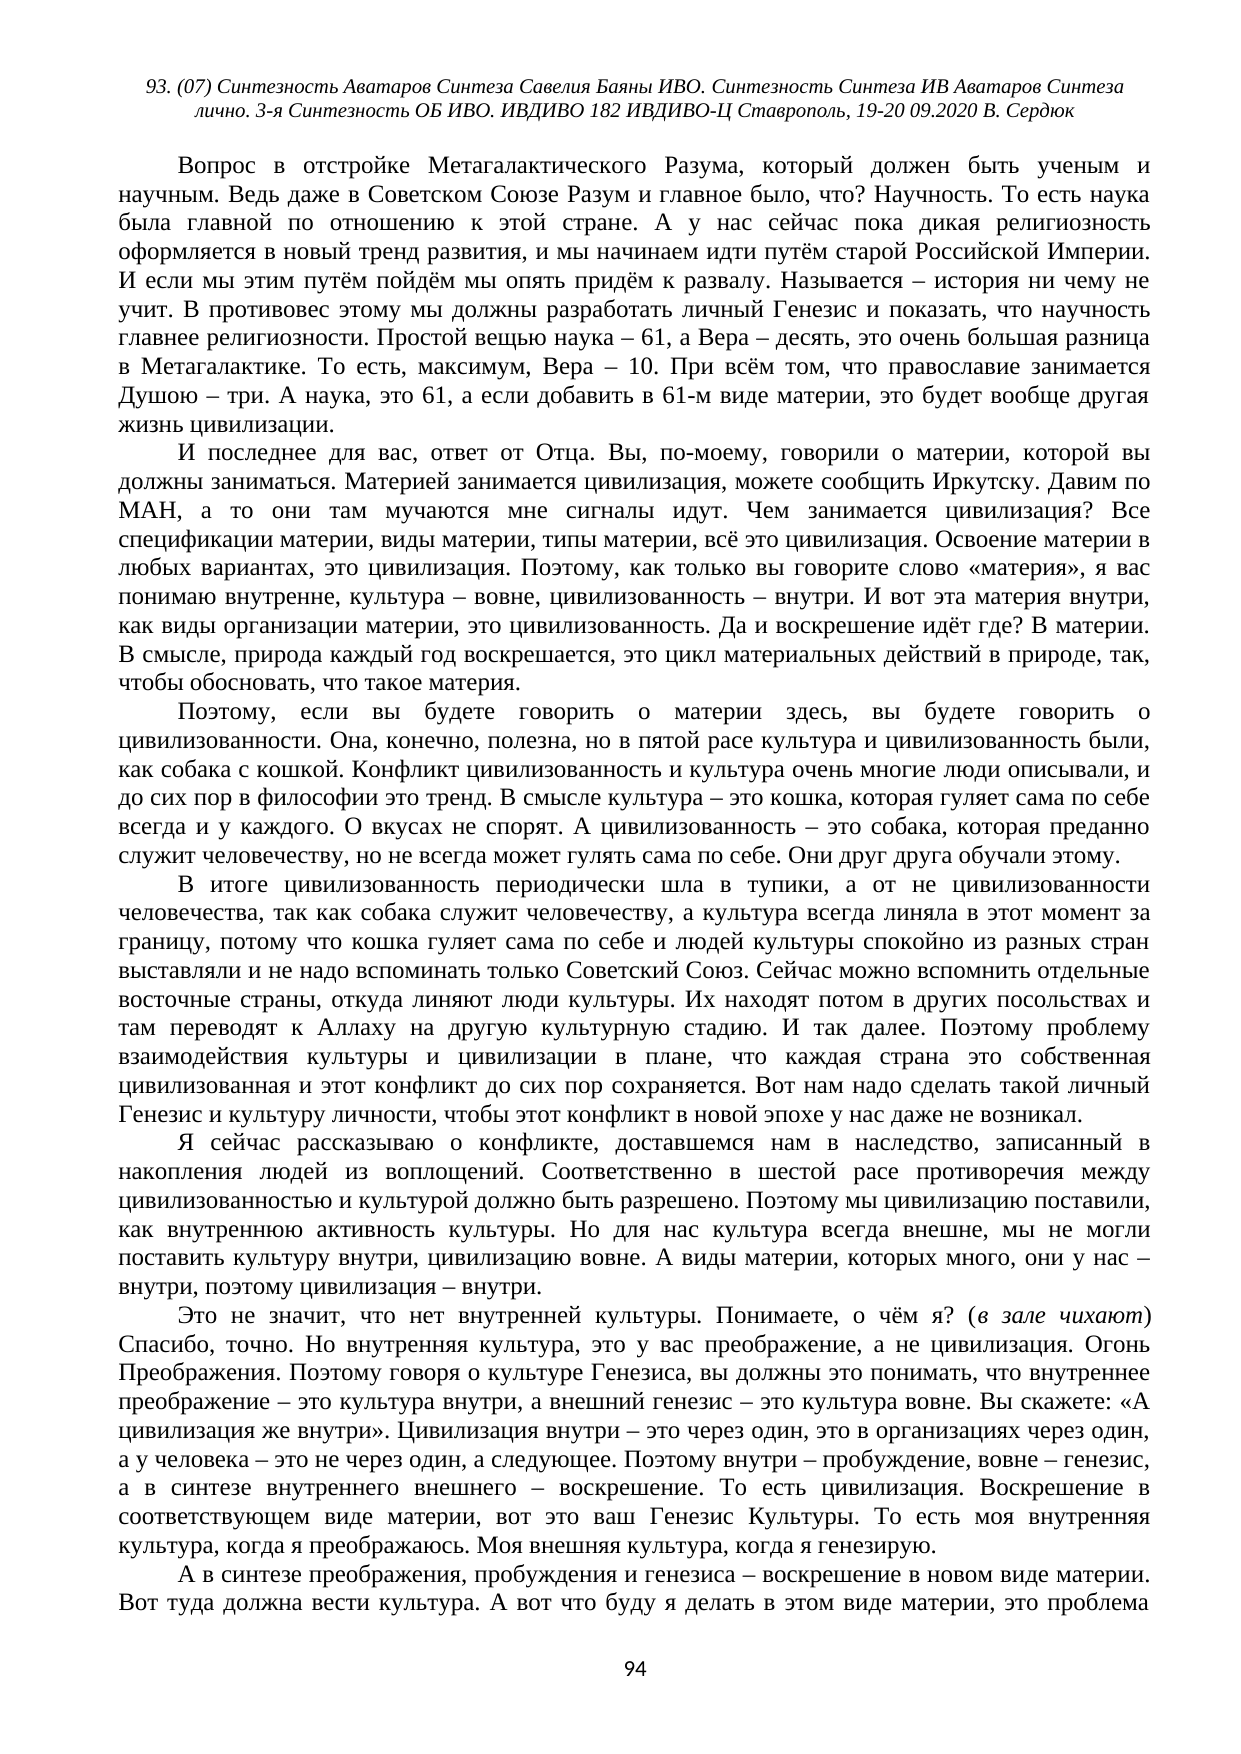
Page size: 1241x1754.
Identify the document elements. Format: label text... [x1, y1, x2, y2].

text И последнее для вас, ответ от Отца. Вы, по-моему, говорили о материи, которой вы должны заниматься. Материей занимается цивилизация, можете сообщить Иркутску. Давим по МАН, а то они там мучаются мне сигналы идут. Чем занимается цивилизация? Все спецификации материи, виды материи, типы материи, всё это цивилизация. Освоение материи в любых вариантах, это цивилизация. Поэтому, как только вы говорите слово «материя», я вас понимаю внутренне, культура – вовне, цивилизованность – внутри. И вот эта материя внутри, как виды организации материи, это цивилизованность. Да и воскрешение идёт где? В материи. В смысле, природа каждый год воскрешается, это цикл материальных действий в природе, так, чтобы обосновать, что такое материя. [118, 437, 1152, 696]
text В итоге цивилизованность периодически шла в тупики, а от не цивилизованности человечества, так как собака служит человечеству, а культура всегда линяла в этот момент за границу, потому что кошка гуляет сама по себе и людей культуры спокойно из разных стран выставляли и не надо вспоминать только Советский Союз. Сейчас можно вспомнить отдельные восточные страны, откуда линяют люди культуры. Их находят потом в других посольствах и там переводят к Аллаху на другую культурную стадию. И так далее. Поэтому проблему взаимодействия культуры и цивилизации в плане, что каждая страна это собственная цивилизованная и этот конфликт до сих пор сохраняется. Вот нам надо сделать такой личный Генезис и культуру личности, чтобы этот конфликт в новой эпохе у нас даже не возникал. [118, 869, 1152, 1127]
text Я сейчас рассказываю о конфликте, доставшемся нам в наследство, записанный в накопления людей из воплощений. Соответственно в шестой расе противоречия между цивилизованностью и культурой должно быть разрешено. Поэтому мы цивилизацию поставили, как внутреннюю активность культуры. Но для нас культура всегда внешне, мы не могли поставить культуру внутри, цивилизацию вовне. А виды материи, которых много, они у нас – внутри, поэтому цивилизация – внутри. [118, 1127, 1152, 1300]
text Поэтому, если вы будете говорить о материи здесь, вы будете говорить о цивилизованности. Она, конечно, полезна, но в пятой расе культура и цивилизованность были, как собака с кошкой. Конфликт цивилизованность и культура очень многие люди описывали, и до сих пор в философии это тренд. В смысле культура – это кошка, которая гуляет сама по себе всегда и у каждого. О вкусах не спорят. А цивилизованность – это собака, которая преданно служит человечеству, но не всегда может гулять сама по себе. Они друг друга обучали этому. [118, 696, 1152, 869]
text Это не значит, что нет внутренней культуры. Понимаете, о чём я? (в зале чихают) Спасибо, точно. Но внутренняя культура, это у вас преображение, а не цивилизация. Огонь Преображения. Поэтому говоря о культуре Генезиса, вы должны это понимать, что внутреннее преображение – это культура внутри, а внешний генезис – это культура вовне. Вы скажете: «А цивилизация же внутри». Цивилизация внутри – это через один, это в организациях через один, а у человека – это не через один, а следующее. Поэтому внутри – пробуждение, вовне – генезис, а в синтезе внутреннего внешнего – воскрешение. То есть цивилизация. Воскрешение в соответствующем виде материи, вот это ваш Генезис Культуры. То есть моя внутренняя культура, когда я преображаюсь. Моя внешняя культура, когда я генезирую. [118, 1300, 1152, 1559]
text Вопрос в отстройке Метагалактического Разума, который должен быть ученым и научным. Ведь даже в Советском Союзе Разум и главное было, что? Научность. То есть наука была главной по отношению к этой стране. А у нас сейчас пока дикая религиозность оформляется в новый тренд развития, и мы начинаем идти путём старой Российской Империи. И если мы этим путём пойдём мы опять придём к развалу. Называется – история ни чему не учит. В противовес этому мы должны разработать личный Генезис и показать, что научность главнее религиозности. Простой вещью наука – 61, а Вера – десять, это очень большая разница в Метагалактике. То есть, максимум, Вера – 10. При всём том, что православие занимается Душою – три. А наука, это 61, а если добавить в 61-м виде материи, это будет вообще другая жизнь цивилизации. [118, 150, 1152, 437]
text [118, 1559, 1152, 1616]
